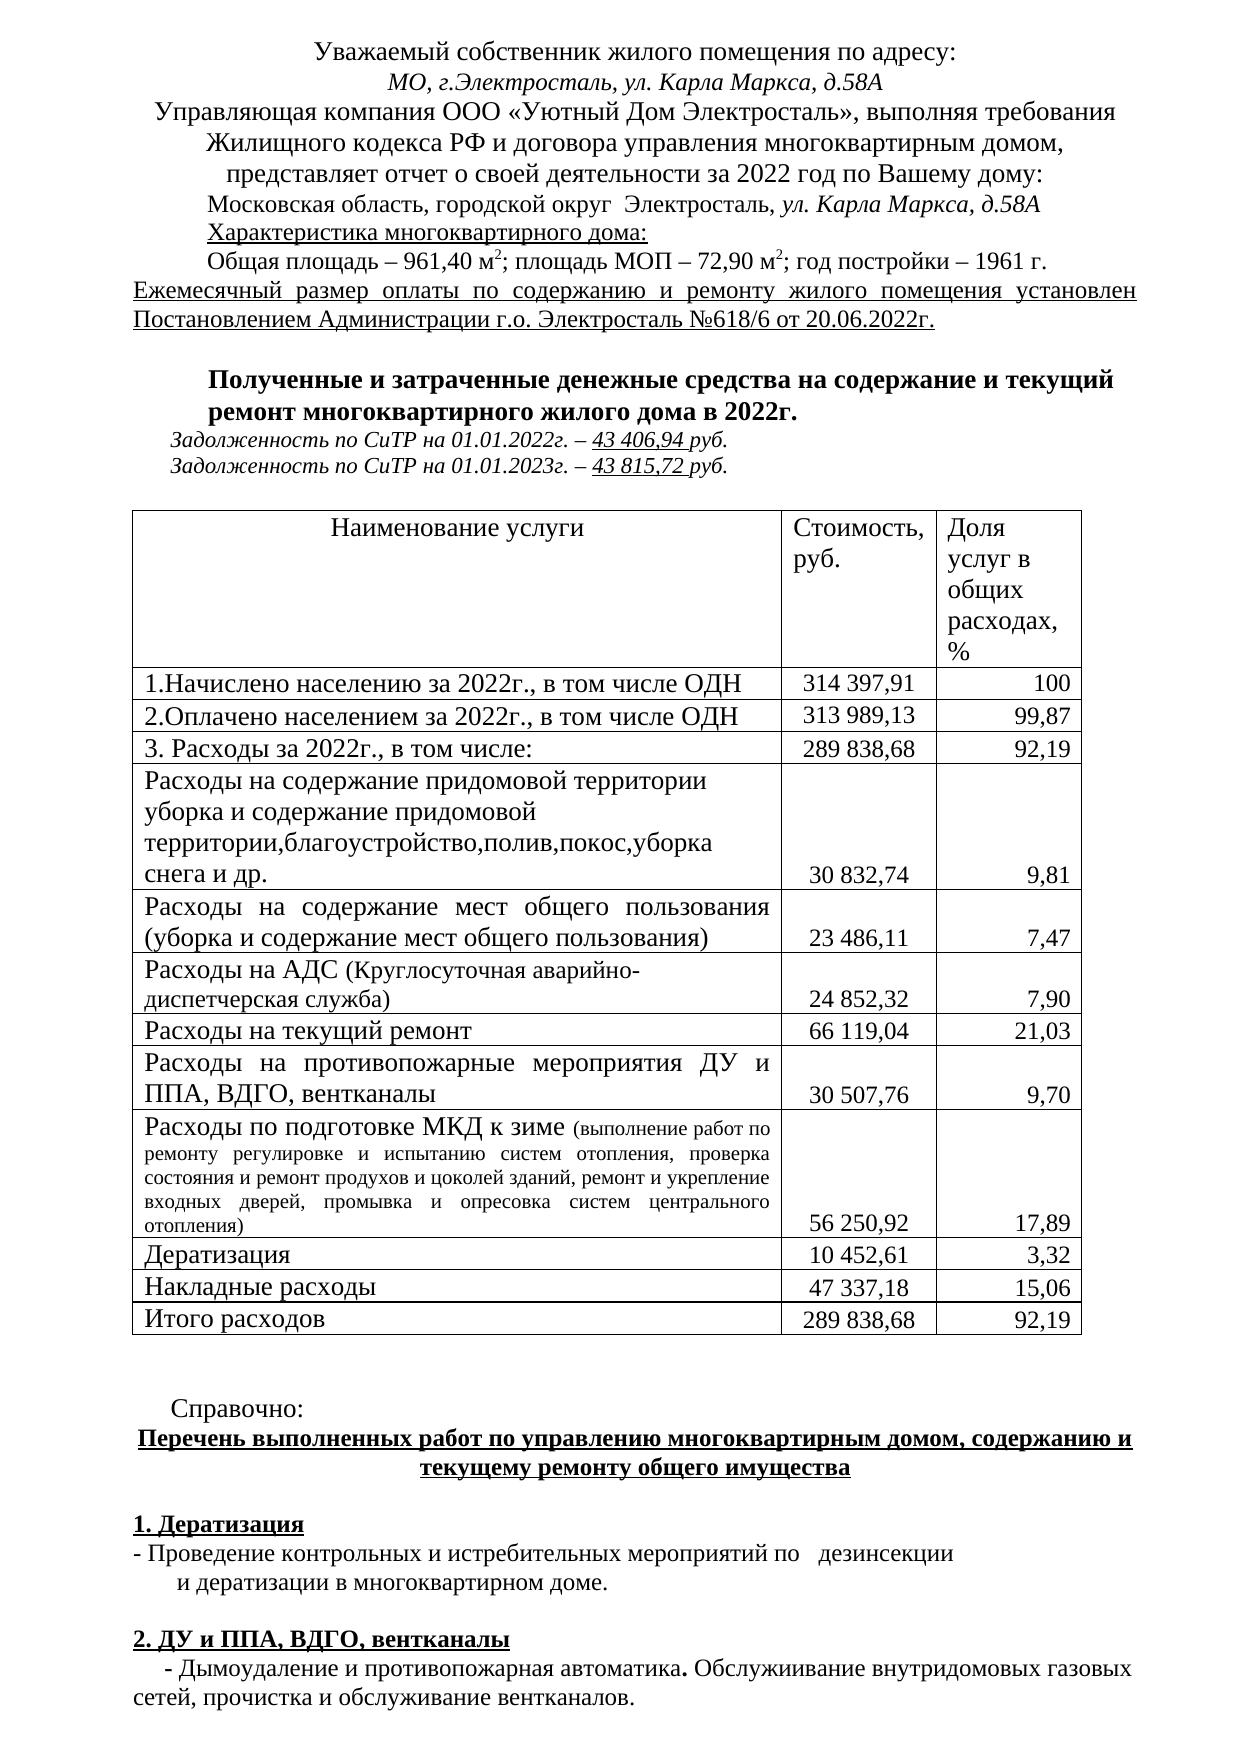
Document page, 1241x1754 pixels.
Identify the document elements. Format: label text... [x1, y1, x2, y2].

table_cell 3,32 [937, 1238, 1081, 1269]
table_header Наименование услуги [133, 511, 781, 667]
table_cell 7,47 [937, 890, 1081, 952]
table_header Стоимость, руб. [782, 511, 936, 667]
text Справочно: [170, 1392, 1137, 1423]
table_cell 92,19 [937, 732, 1081, 763]
text Задолженность по СиТР на 01.01.2023г. – 43 815,72 руб. [170, 452, 1137, 479]
table_cell 92,19 [937, 1303, 1081, 1333]
table_cell 3. Расходы за 2022г., в том числе: [133, 732, 781, 763]
text Московская область, городской округ Электросталь, ул. Карла Маркса, д.58А [133, 189, 1137, 217]
text и дератизации в многоквартирном доме. [133, 1567, 1137, 1596]
table_cell 289 838,68 [782, 732, 936, 763]
table_cell 47 337,18 [782, 1270, 936, 1301]
list Общая площадь – 961,40 м2; площадь МОП – 72,90 м2; год постройки – 1961 г. [133, 246, 1137, 275]
table_cell Расходы на противопожарные мероприятия ДУ и ППА, ВДГО, вентканалы [133, 1046, 781, 1108]
table_cell Итого расходов [133, 1303, 781, 1333]
table_cell 56 250,92 [782, 1110, 936, 1237]
text Ежемесячный размер оплаты по содержанию и ремонту жилого помещения установлен Постановлением Администрации г.о. Электросталь №618/6 от 20.06.2022г. [133, 301, 1137, 332]
table_cell 9,81 [937, 764, 1081, 889]
text 2. ДУ и ППА, ВДГО, вентканалы [133, 1624, 1137, 1653]
table_cell Дератизация [133, 1238, 781, 1269]
text МО, г.Электросталь, ул. Карла Маркса, д.58А [133, 67, 1137, 95]
table_cell 30 507,76 [782, 1046, 936, 1108]
text Ежемесячный размер оплаты по содержанию и ремонту жилого помещения установлен Постановлением Администрации г.о. Электросталь №618/6 от 20.06.2022г. [133, 275, 1137, 300]
table_cell 66 119,04 [782, 1014, 936, 1045]
text 1. Дератизация [133, 1509, 1137, 1538]
text Полученные и затраченные денежные средства на содержание и текущий ремонт многоквартирного жилого дома в 2022г. [208, 364, 1137, 426]
table_cell 99,87 [937, 700, 1081, 731]
text - Дымоудаление и противопожарная автоматика. Обслужиивание внутридомовых газовых сетей, прочистка и обслуживание вентканалов. [133, 1653, 1137, 1711]
text Характеристика многоквартирного дома: [133, 217, 1137, 246]
table_cell 1.Начислено населению за 2022г., в том числе ОДН [133, 668, 781, 699]
table_cell 289 838,68 [782, 1303, 936, 1333]
table_cell 24 852,32 [782, 953, 936, 1013]
text Управляющая компания ООО «Уютный Дом Электросталь», выполняя требования Жилищного кодекса РФ и договора управления многоквартирным домом, представляет отчет о своей деятельности за 2022 год по Вашему дому: [133, 95, 1137, 189]
table_cell 314 397,91 [782, 668, 936, 699]
table_cell 10 452,61 [782, 1238, 936, 1269]
text Перечень выполненных работ по управлению многоквартирным домом, содержанию и текущему ремонту общего имущества [133, 1423, 1137, 1481]
table_header Доля услуг в общих расходах, % [937, 511, 1081, 667]
table_cell 21,03 [937, 1014, 1081, 1045]
table_cell 100 [937, 668, 1081, 699]
table_cell Расходы на АДС (Круглосуточная аварийно-диспетчерская служба) [133, 953, 781, 1013]
table_cell 313 989,13 [782, 700, 936, 731]
table_cell Расходы на содержание придомовой территории уборка и содержание придомовой территории,благоустройство,полив,покос,уборка снега и др. [133, 764, 781, 889]
table_cell 9,70 [937, 1046, 1081, 1108]
table_cell 23 486,11 [782, 890, 936, 952]
table_cell 2.Оплачено населением за 2022г., в том числе ОДН [133, 700, 781, 731]
table_cell Расходы на содержание мест общего пользования (уборка и содержание мест общего пользования) [133, 890, 781, 952]
text Задолженность по СиТР на 01.01.2022г. – 43 406,94 руб. [170, 426, 1137, 452]
table_cell Расходы по подготовке МКД к зиме (выполнение работ по ремонту регулировке и испытанию систем отопления, проверка состояния и ремонт продухов и цоколей зданий, ремонт и укрепление входных дверей, промывка и опресовка систем центрального отопления) [133, 1110, 781, 1237]
table_cell Расходы на текущий ремонт [133, 1014, 781, 1045]
table_cell 15,06 [937, 1270, 1081, 1301]
table_cell 7,90 [937, 953, 1081, 1013]
table_cell 30 832,74 [782, 764, 936, 889]
text Уважаемый собственник жилого помещения по адресу: [133, 35, 1137, 67]
table_cell Накладные расходы [133, 1270, 781, 1301]
table_cell 17,89 [937, 1110, 1081, 1237]
text - Проведение контрольных и истребительных мероприятий по дезинсекции [133, 1538, 1137, 1567]
